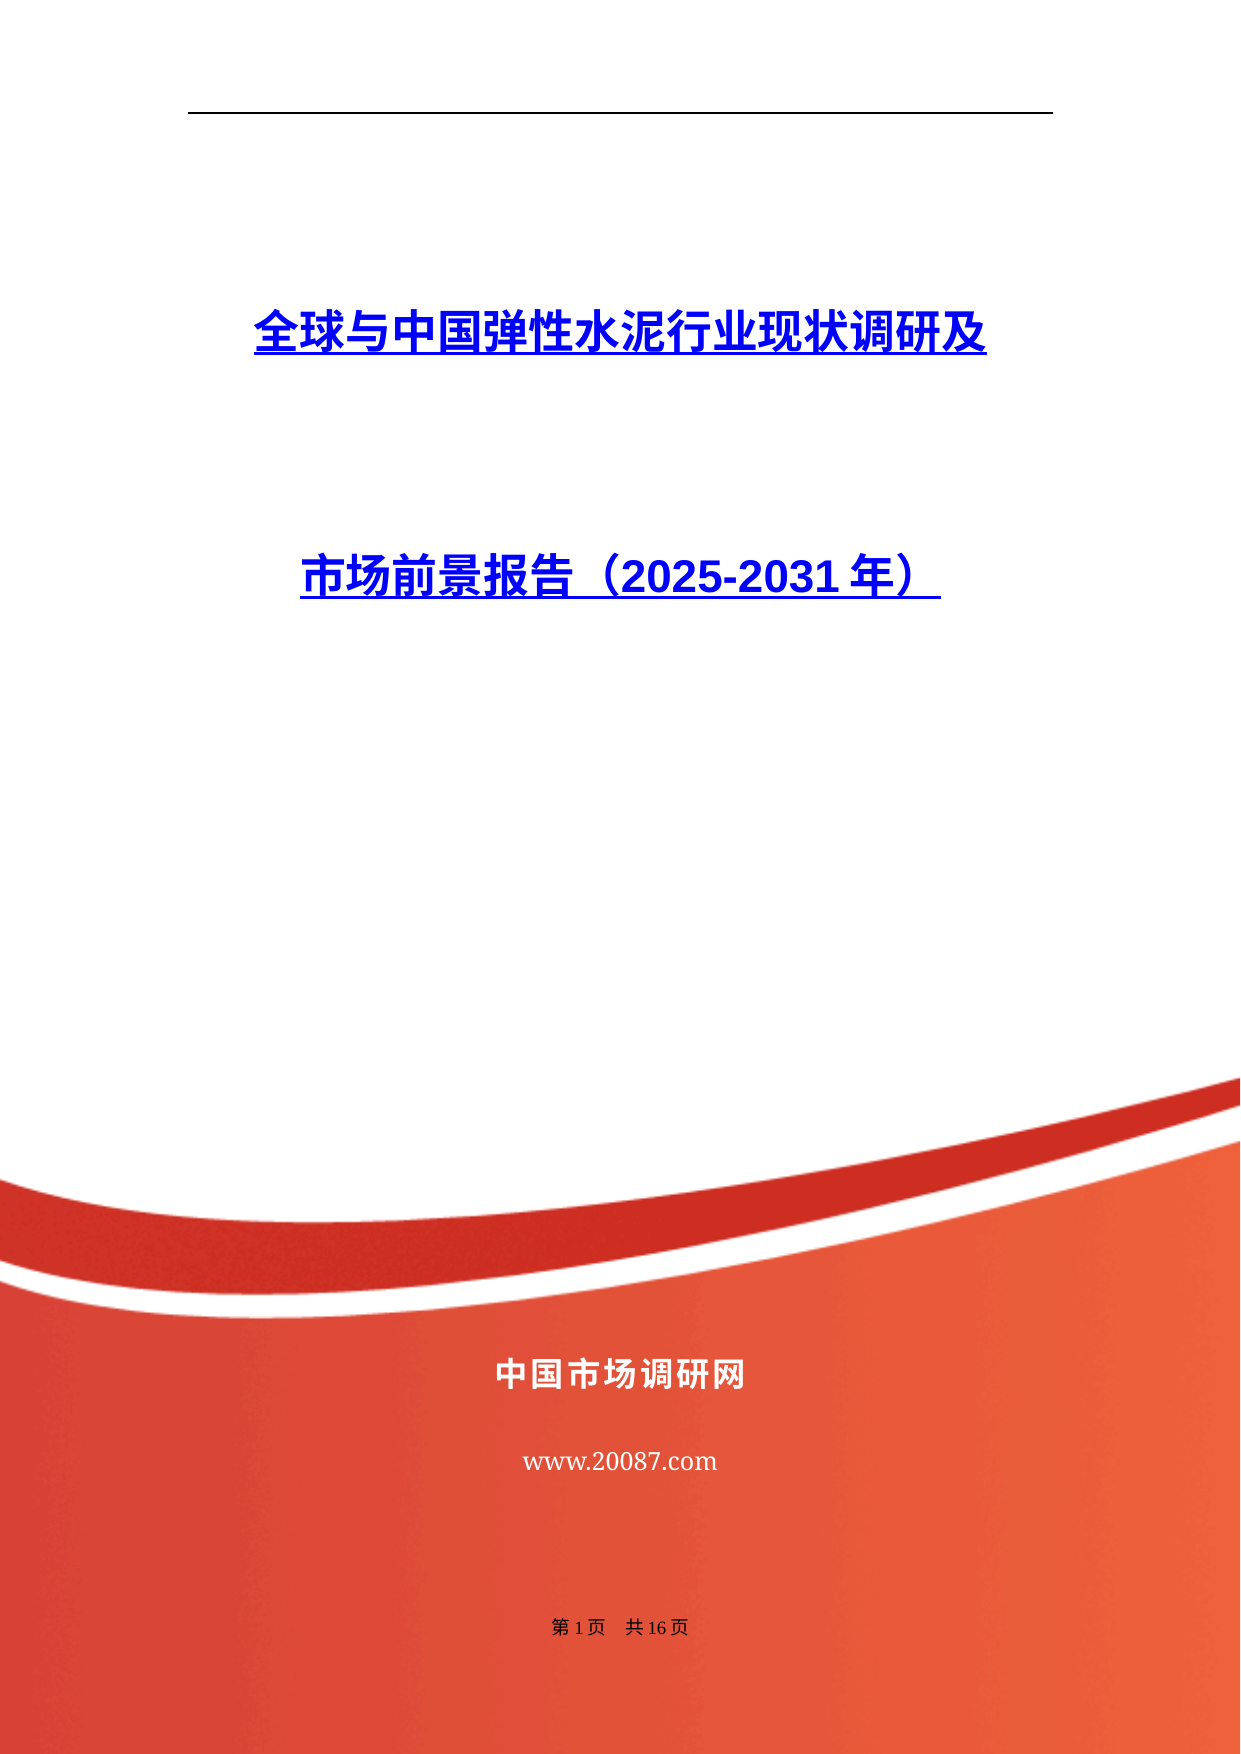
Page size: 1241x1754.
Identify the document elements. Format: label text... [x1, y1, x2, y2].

table_header 全球与中国弹性水泥行业现状调研及市场前景报告（2025-2031年） [188, 207, 1053, 773]
text www.20087.com [187, 1428, 1053, 1493]
subtitle 中国市场调研网 [187, 1339, 1053, 1404]
picture [0, 1006, 1241, 1754]
